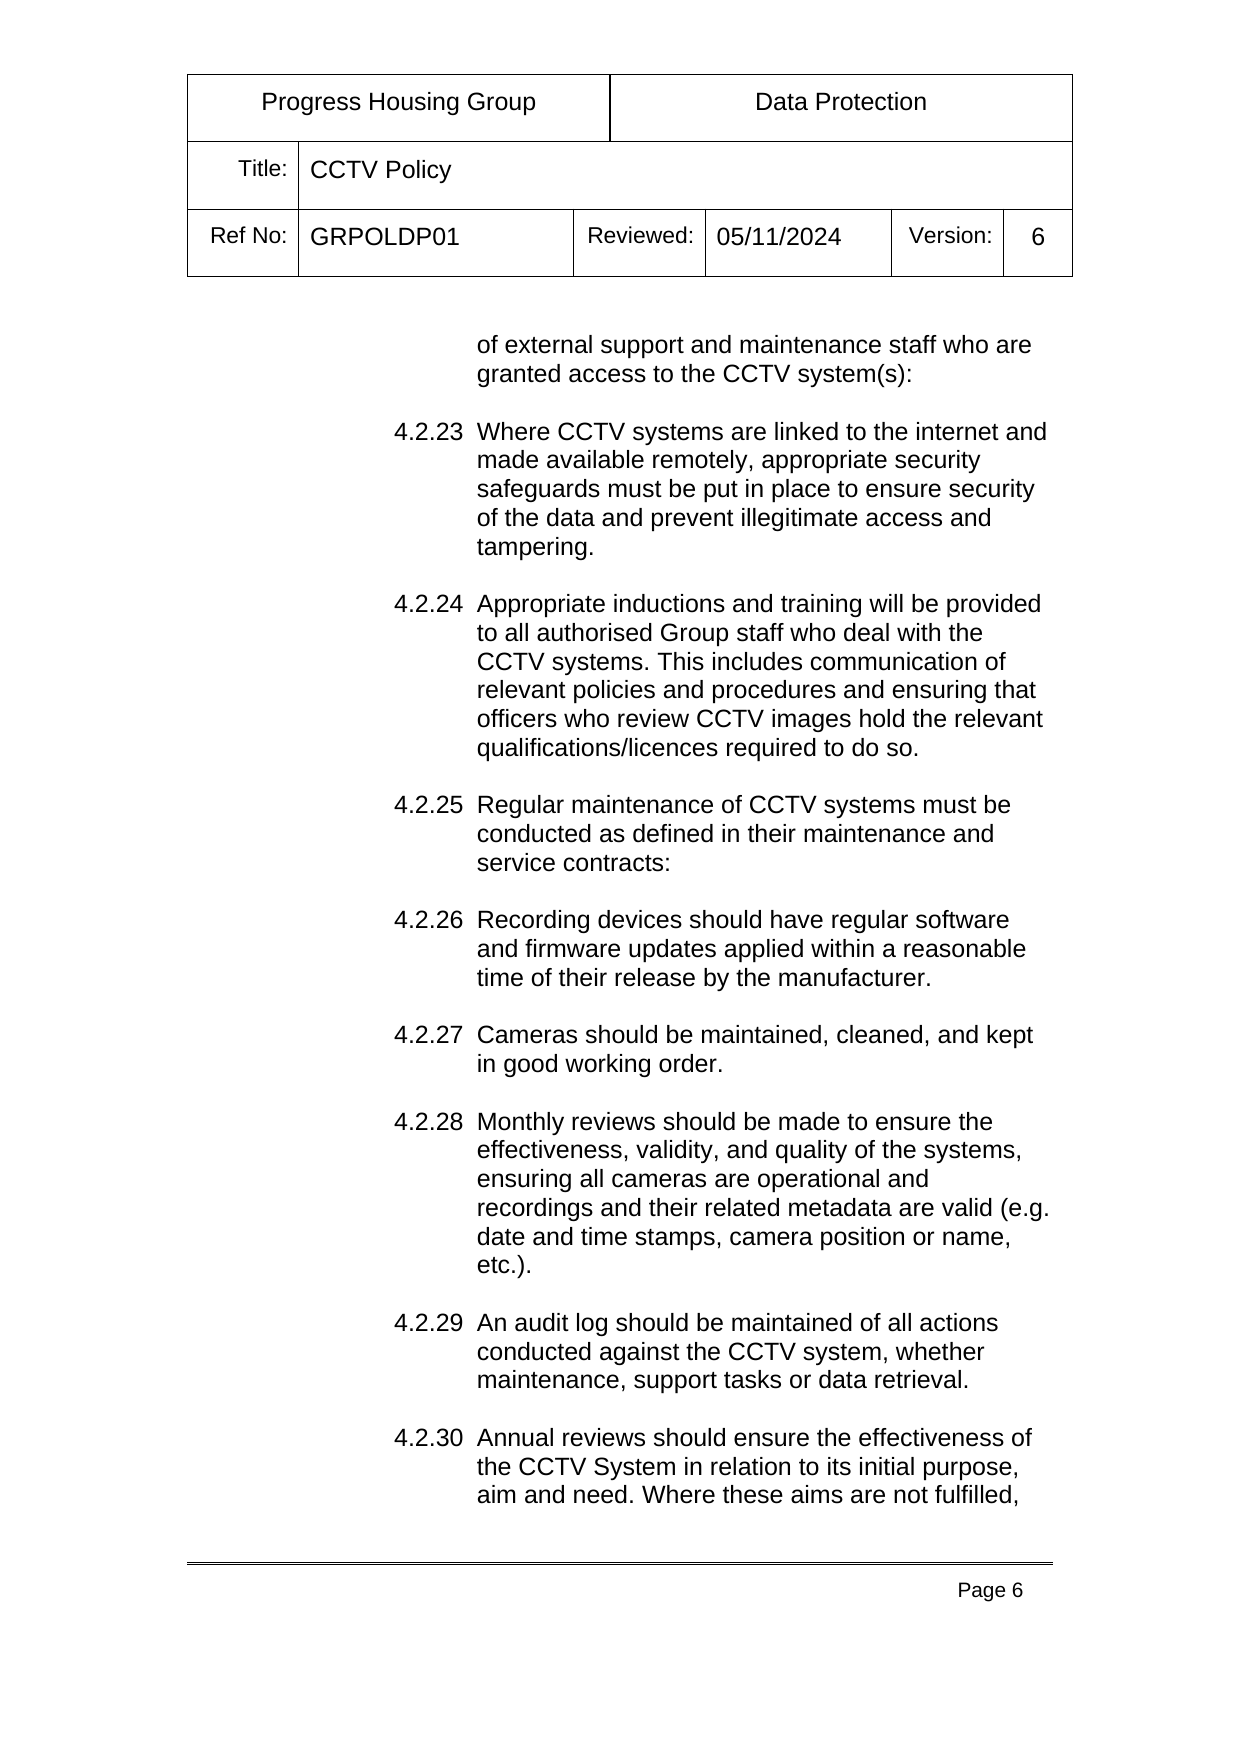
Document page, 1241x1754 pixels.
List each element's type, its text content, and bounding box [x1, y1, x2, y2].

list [394, 331, 1053, 388]
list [394, 1423, 1053, 1509]
list Monthly reviews should be made to ensure the effectiveness, validity, and quality of the systems, ensuring all cameras are operational and recordings and their related metadata are valid (e.g. date and time stamps, camera position or name, etc.). [394, 1107, 1053, 1279]
list Regular maintenance of CCTV systems must be conducted as defined in their maintenance and service contracts: [394, 791, 1053, 877]
list Where CCTV systems are linked to the internet and made available remotely, appropriate security safeguards must be put in place to ensure security of the data and prevent illegitimate access and tampering. [394, 417, 1053, 561]
list Cameras should be maintained, cleaned, and kept in good working order. [394, 1021, 1053, 1078]
list Appropriate inductions and training will be provided to all authorised Group staff who deal with the CCTV systems. This includes communication of relevant policies and procedures and ensuring that officers who review CCTV images hold the relevant qualifications/licences required to do so. [394, 589, 1053, 762]
list An audit log should be maintained of all actions conducted against the CCTV system, whether maintenance, support tasks or data retrieval. [394, 1308, 1053, 1394]
list Recording devices should have regular software and firmware updates applied within a reasonable time of their release by the manufacturer. [394, 906, 1053, 992]
